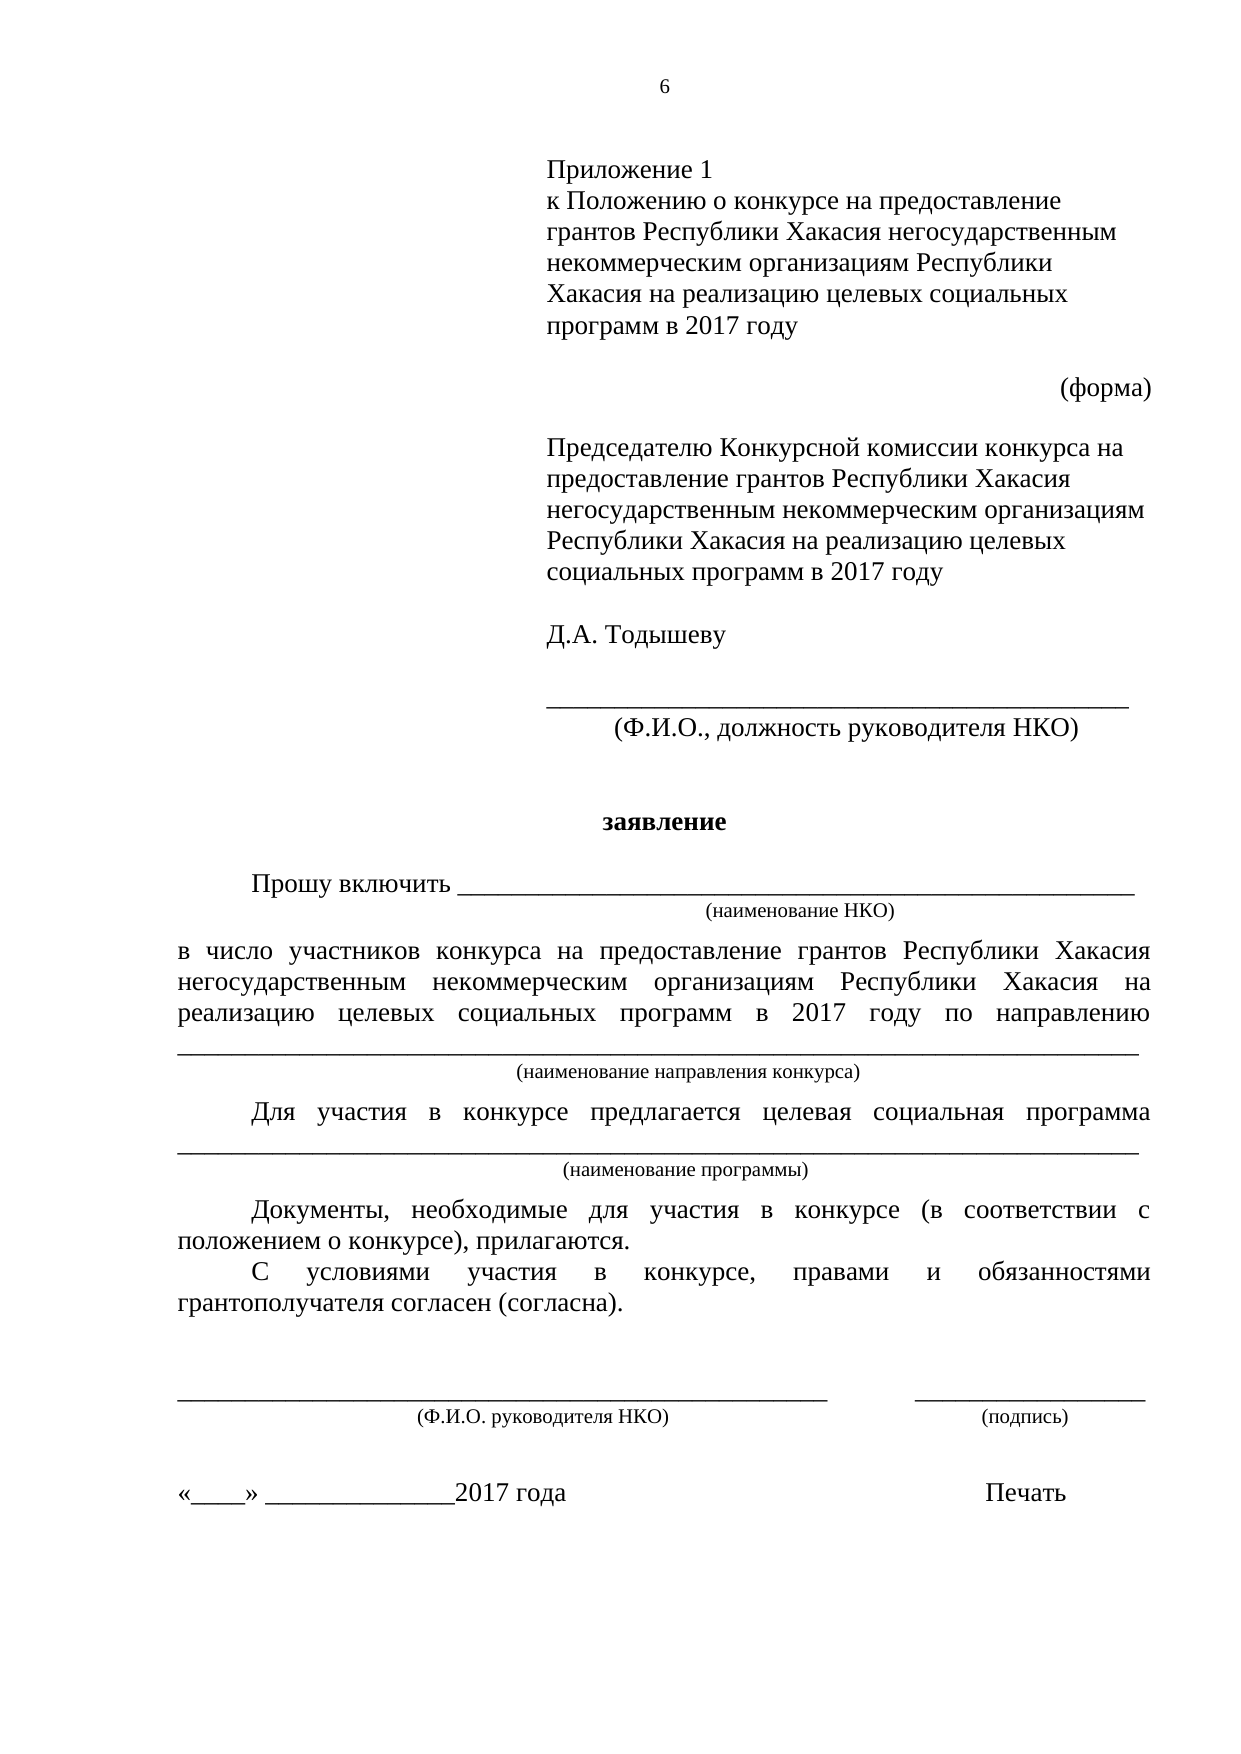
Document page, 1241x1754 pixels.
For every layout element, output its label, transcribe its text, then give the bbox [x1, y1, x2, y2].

text «____» ______________2017 года Печать [177, 1476, 1152, 1507]
text Д.А. Тодышеву [546, 618, 1152, 649]
text заявление [177, 805, 1152, 836]
text (наименование НКО) [177, 898, 1152, 922]
text Прошу включить __________________________________________________ [177, 867, 1152, 898]
text к Положению о конкурсе на предоставление грантов Республики Хакасия негосударственным некоммерческим организациям Республики Хакасия на реализацию целевых социальных программ в 2017 году [546, 184, 1152, 340]
text Председателю Конкурсной комиссии конкурса на предоставление грантов Республики Хакасия негосударственным некоммерческим организациям Республики Хакасия на реализацию целевых социальных программ в 2017 году [546, 431, 1152, 587]
text Приложение 1 [546, 153, 1152, 184]
text (Ф.И.О. руководителя НКО) (подпись) [177, 1404, 1152, 1428]
text ________________________________________________ _________________ [177, 1373, 1152, 1404]
text в число участников конкурса на предоставление грантов Республики Хакасия негосударственным некоммерческим организациям Республики Хакасия на реализацию целевых социальных программ в 2017 году по направлению _______________________________________________________________________ [177, 934, 1152, 1059]
text (наименование направления конкурса) [177, 1059, 1152, 1083]
text (Ф.И.О., должность руководителя НКО) [546, 711, 1152, 742]
text С условиями участия в конкурсе, правами и обязанностями грантополучателя согласен (согласна). [177, 1255, 1152, 1318]
text (форма) [546, 371, 1152, 402]
text ___________________________________________ [546, 680, 1152, 711]
text (наименование программы) [177, 1157, 1152, 1181]
text Для участия в конкурсе предлагается целевая социальная программа _______________________________________________________________________ [177, 1095, 1152, 1157]
text Документы, необходимые для участия в конкурсе (в соответствии с положением о конкурсе), прилагаются. [177, 1193, 1152, 1255]
